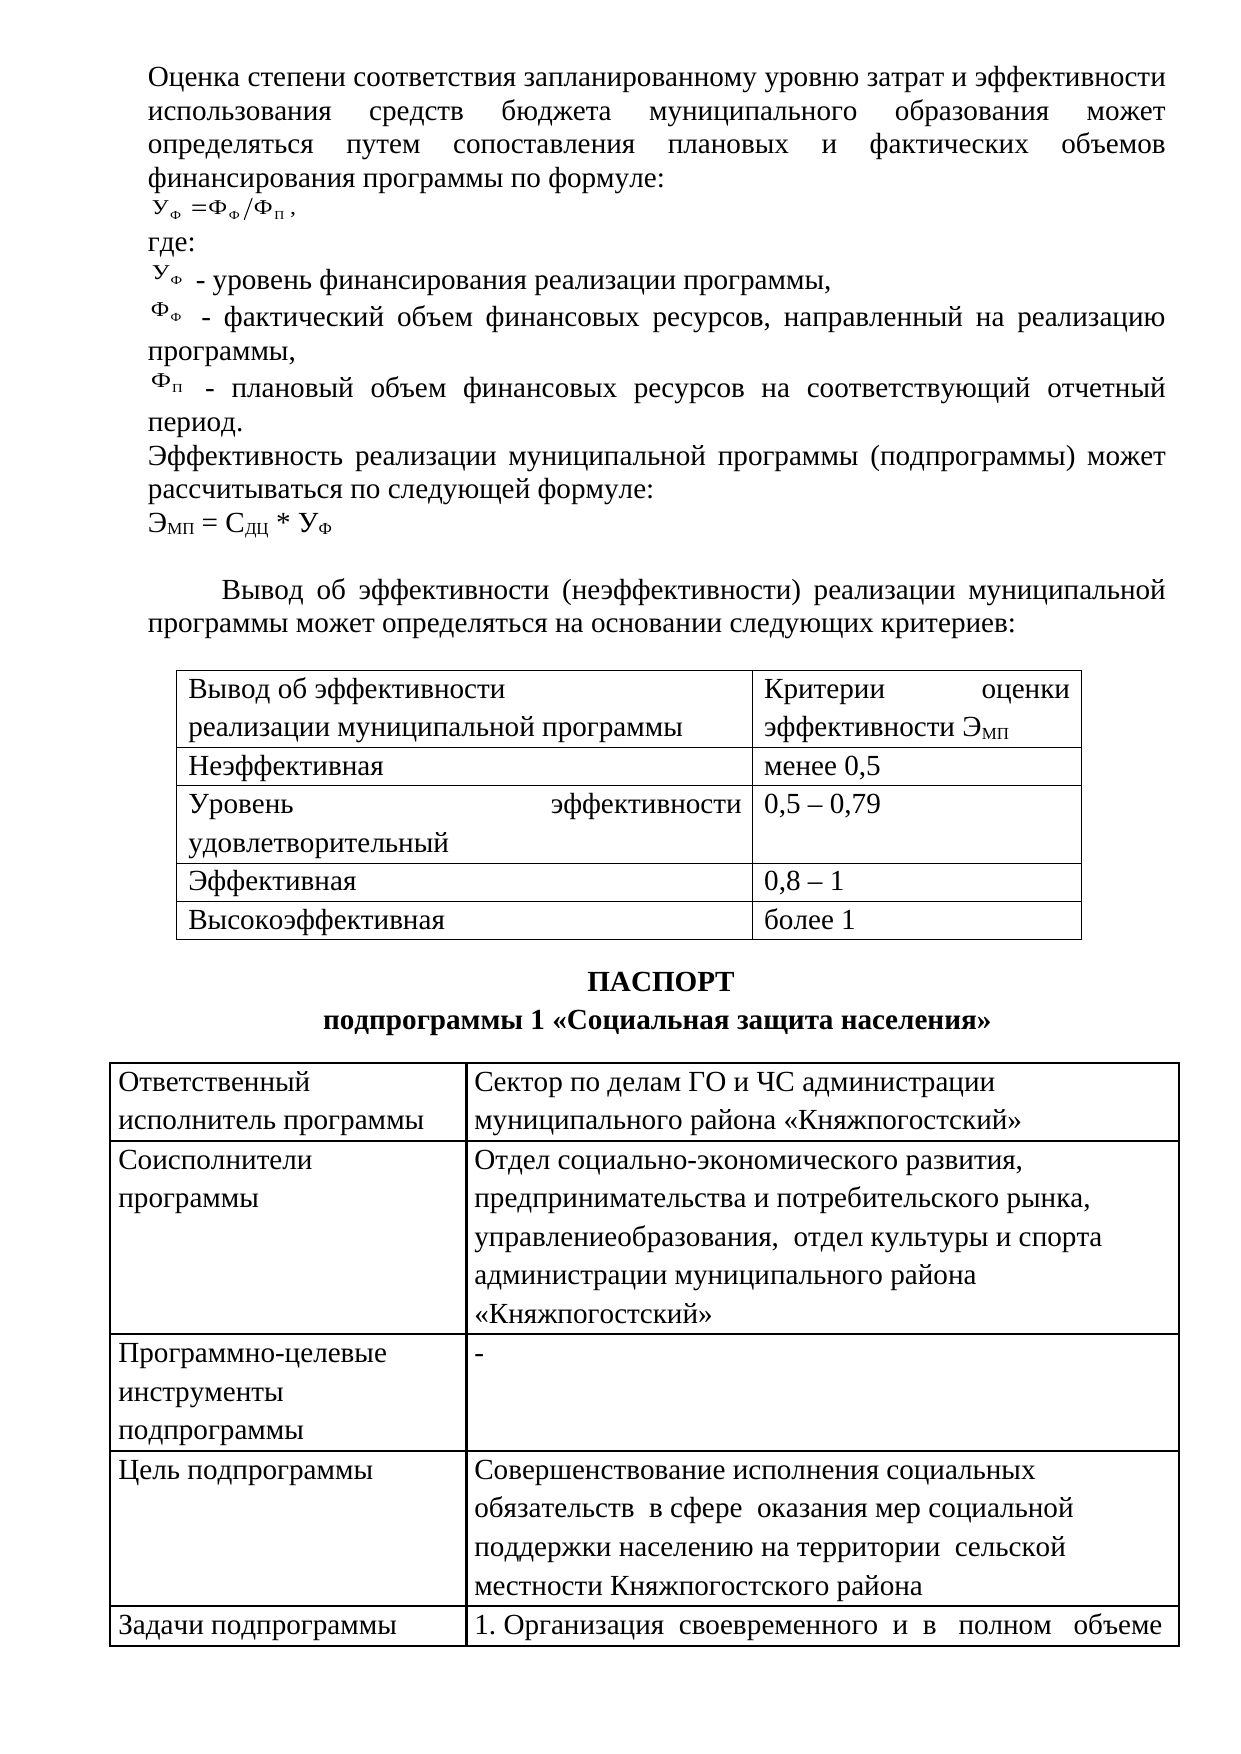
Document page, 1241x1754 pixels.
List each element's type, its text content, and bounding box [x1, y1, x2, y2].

text - фактический объем финансовых ресурсов, направленный на реализацию программы, [148, 296, 1167, 367]
table_cell 0,5 – 0,79 [753, 786, 1081, 862]
text Эффективность реализации муниципальной программы (подпрограммы) может рассчитываться по следующей формуле: [148, 438, 1167, 505]
table_cell Высокоэффективная [177, 902, 752, 939]
table_cell Уровень эффективности удовлетворительный [177, 786, 752, 862]
table_cell Отдел социально-экономического развития, предпринимательства и потребительского рынка, управлениеобразования, отдел культуры и спорта администрации муниципального района «Княжпогостский» [468, 1142, 1178, 1333]
table_cell Задачи подпрограммы [111, 1607, 465, 1644]
table_cell Эффективная [177, 864, 752, 901]
text ПАСПОРТ подпрограммы 1 «Социальная защита населения» [148, 964, 1167, 1036]
table_header Вывод об эффективности реализации муниципальной программы [177, 671, 752, 747]
table_header Сектор по делам ГО и ЧС администрации муниципального района «Княжпогостский» [468, 1064, 1178, 1140]
table_cell Совершенствование исполнения социальных обязательств в сфере оказания мер социальной поддержки населению на территории сельской местности Княжпогостского района [468, 1452, 1178, 1605]
text - плановый объем финансовых ресурсов на соответствующий отчетный период. [148, 367, 1167, 438]
text Оценка степени соответствия запланированному уровню затрат и эффективности использования средств бюджета муниципального образования может определяться путем сопоставления плановых и фактических объемов финансирования программы по формуле: [148, 59, 1167, 193]
table_cell Соисполнители программы [111, 1142, 465, 1333]
table_cell Программно-целевые инструменты подпрограммы [111, 1335, 465, 1450]
text - уровень финансирования реализации программы, [148, 258, 1167, 296]
text Вывод об эффективности (неэффективности) реализации муниципальной программы может определяться на основании следующих критериев: [148, 572, 1167, 639]
text где: [148, 224, 1167, 258]
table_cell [468, 1607, 1178, 1644]
table_cell Неэффективная [177, 748, 752, 785]
table_cell - [468, 1335, 1178, 1450]
text ЭМП = СДЦ * УФ [148, 505, 1167, 538]
table_cell более 1 [753, 902, 1081, 939]
table_cell менее 0,5 [753, 748, 1081, 785]
table_header Ответственный исполнитель программы [111, 1064, 465, 1140]
table_cell Цель подпрограммы [111, 1452, 465, 1605]
table_cell 0,8 – 1 [753, 864, 1081, 901]
table_header Критерии оценки эффективности ЭМП [753, 671, 1081, 747]
